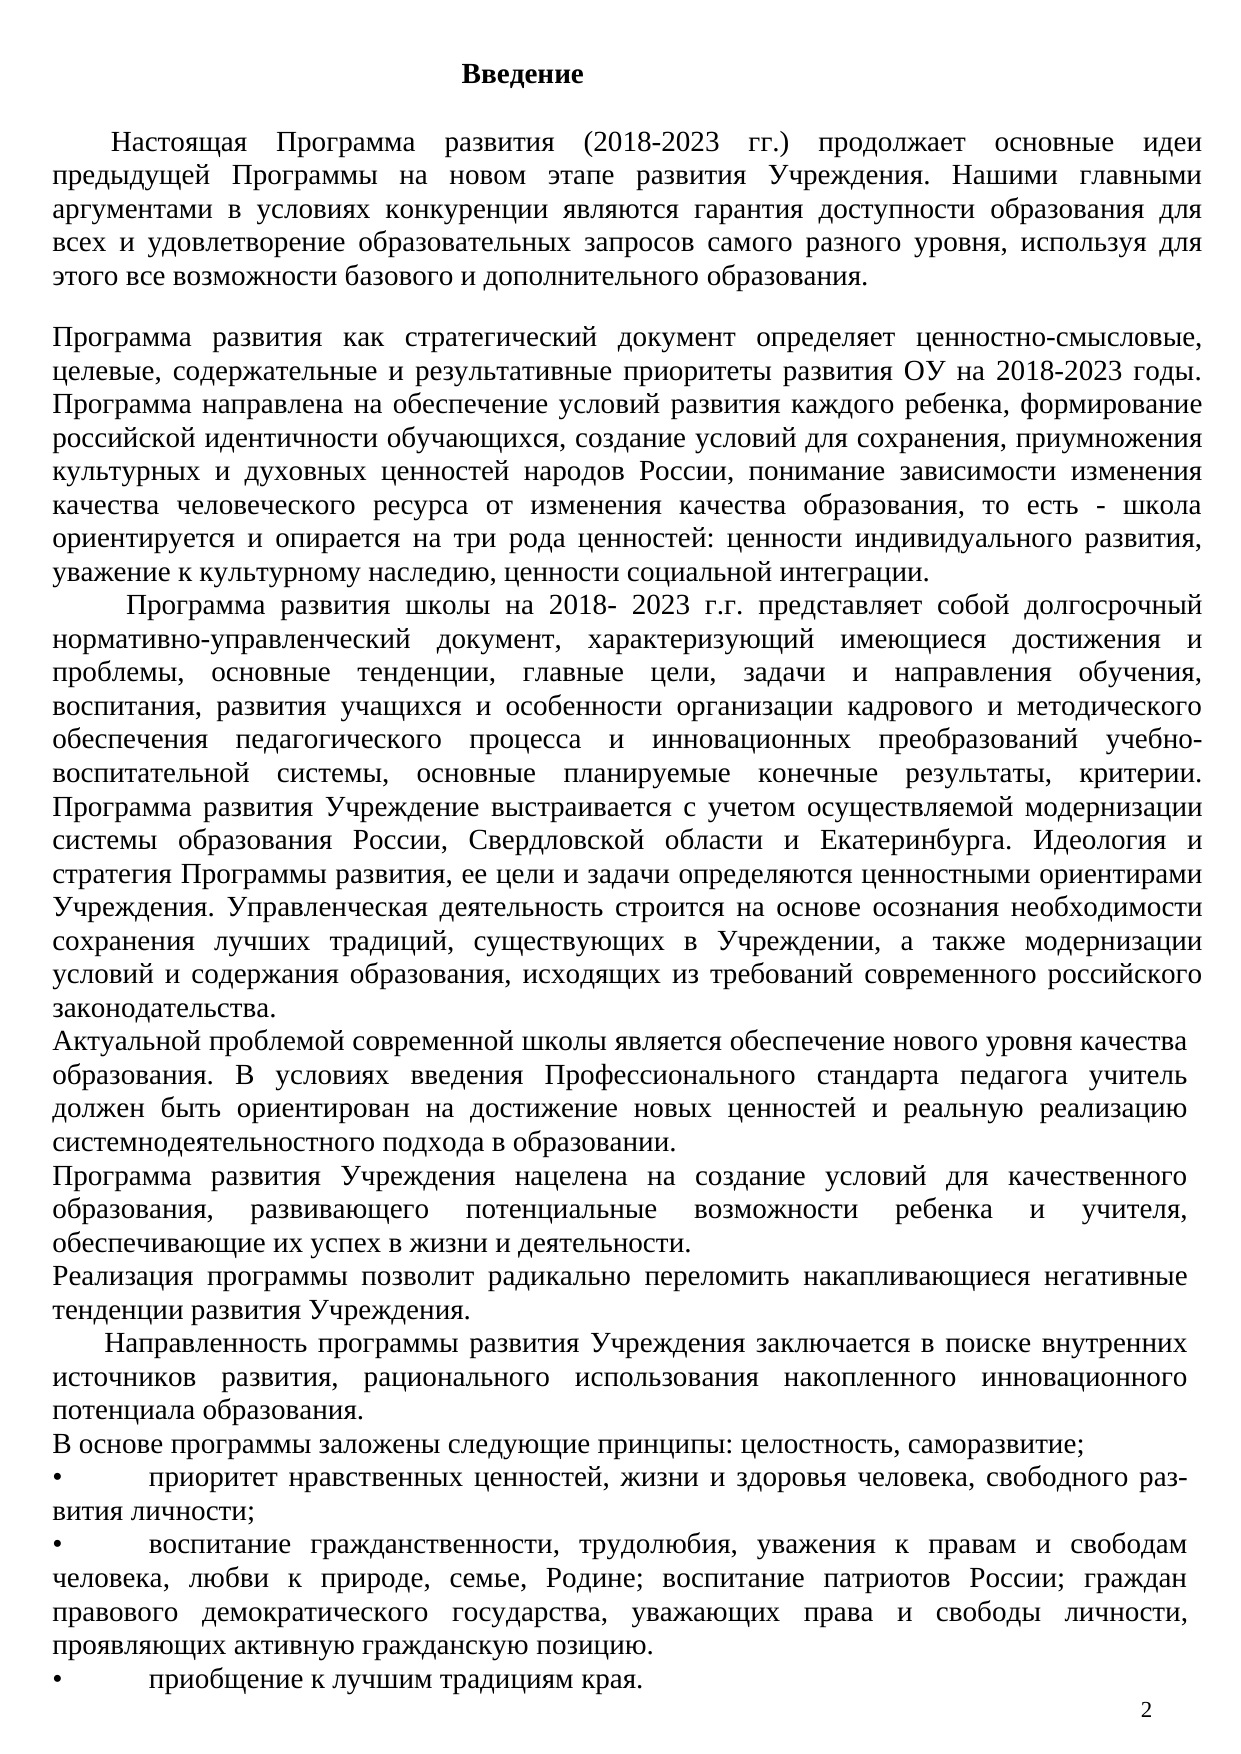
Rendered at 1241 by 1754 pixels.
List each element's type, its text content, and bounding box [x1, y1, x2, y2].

text Настоящая Программа развития (2018-2023 гг.) продолжает основные идеи предыдущей Программы на новом этапе развития Учреждения. Нашими главными аргументами в условиях конкуренции являются гарантия доступности образования для всех и удовлетворение образовательных запросов самого разного уровня, используя для этого все возможности базового и дополнительного образования. [52, 124, 1203, 291]
text Программа развития школы на 2018- 2023 г.г. представляет собой долгосрочный нормативно-управленческий документ, характеризующий имеющиеся достижения и проблемы, основные тенденции, главные цели, задачи и направления обучения, воспитания, развития учащихся и особенности организации кадрового и методического обеспечения педагогического процесса и инновационных преобразований учебно-воспитательной системы, основные планируемые конечные результаты, критерии. Программа развития Учреждение выстраивается с учетом осуществляемой модернизации системы образования России, Свердловской области и Екатеринбурга. Идеология и стратегия Программы развития, ее цели и задачи определяются ценностными ориентирами Учреждения. Управленческая деятельность строится на основе осознания необходимости сохранения лучших традиций, существующих в Учреждении, а также модернизации условий и содержания образования, исходящих из требований современного российского законодательства. [52, 587, 1203, 1023]
list приоритет нравственных ценностей, жизни и здоровья человека, свободного раз- вития личности; [52, 1459, 1189, 1527]
list воспитание гражданственности, трудолюбия, уважения к правам и свободам человека, любви к природе, семье, Родине; воспитание патриотов России; граждан правового демократического государства, уважающих права и свободы личности, проявляющих активную гражданскую позицию. [52, 1527, 1189, 1661]
text Актуальной проблемой современной школы является обеспечение нового уровня качества образования. В условиях введения Профессионального стандарта педагога учитель должен быть ориентирован на достижение новых ценностей и реальную реализацию системнодеятельностного подхода в образовании. [52, 1023, 1189, 1158]
text Реализация программы позволит радикально переломить накапливающиеся негативные тенденции развития Учреждения. [52, 1258, 1189, 1325]
text Программа развития как стратегический документ определяет ценностно-смысловые, целевые, содержательные и результативные приоритеты развития ОУ на 2018-2023 годы. Программа направлена на обеспечение условий развития каждого ребенка, формирование российской идентичности обучающихся, создание условий для сохранения, приумножения культурных и духовных ценностей народов России, понимание зависимости изменения качества человеческого ресурса от изменения качества образования, то есть - школа ориентируется и опирается на три рода ценностей: ценности индивидуального развития, уважение к культурному наследию, ценности социальной интеграции. [52, 319, 1203, 587]
subtitle Введение [461, 56, 1230, 90]
list приобщение к лучшим традициям края. [52, 1661, 1189, 1694]
text Направленность программы развития Учреждения заключается в поиске внутренних источников развития, рационального использования накопленного инновационного потенциала образования. [52, 1325, 1189, 1426]
text В основе программы заложены следующие принципы: целостность, саморазвитие; [52, 1426, 1189, 1459]
text Программа развития Учреждения нацелена на создание условий для качественного образования, развивающего потенциальные возможности ребенка и учителя, обеспечивающие их успех в жизни и деятельности. [52, 1158, 1189, 1258]
